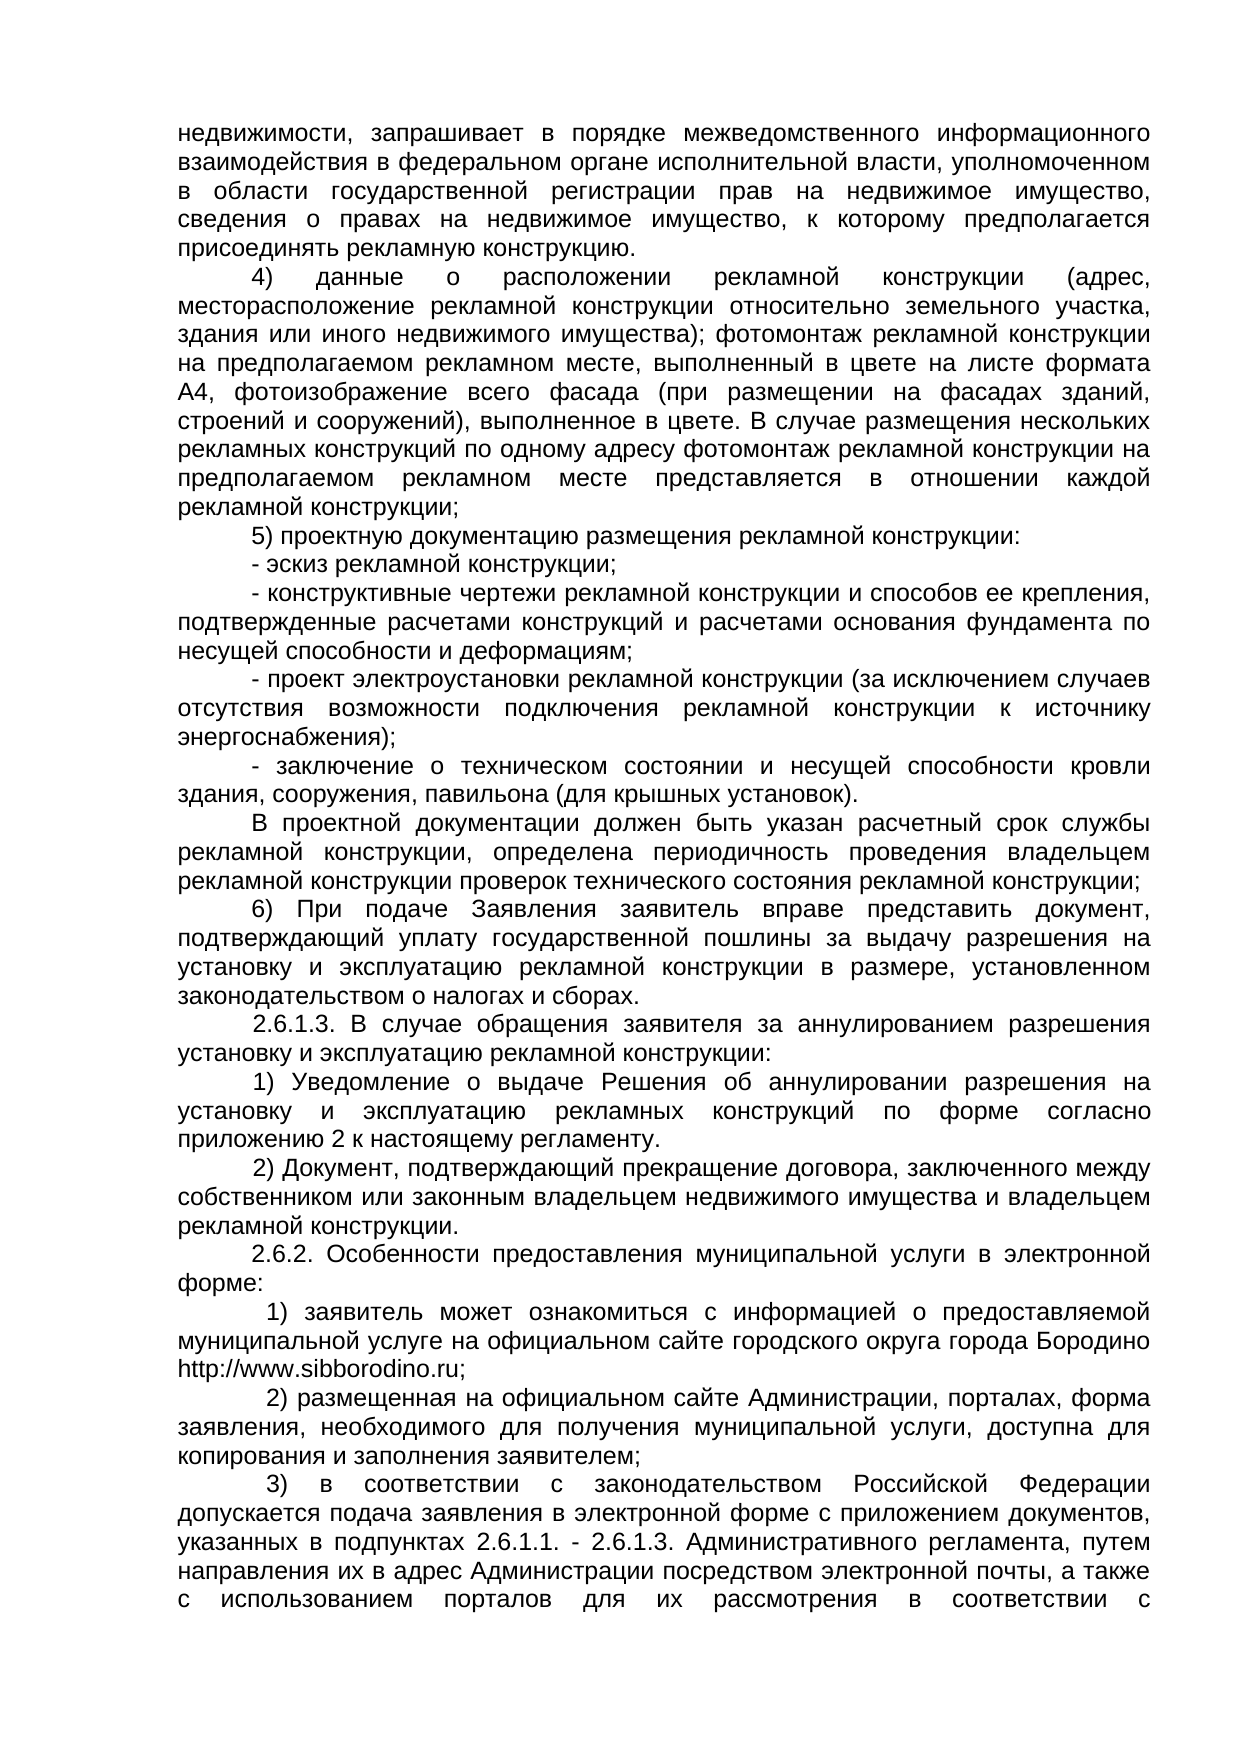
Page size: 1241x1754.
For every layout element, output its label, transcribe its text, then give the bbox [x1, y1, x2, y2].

text 2.6.1.3. В случае обращения заявителя за аннулированием разрешения установку и эксплуатацию рекламной конструкции: [177, 1009, 1152, 1067]
text 2) размещенная на официальном сайте Администрации, порталах, форма заявления, необходимого для получения муниципальной услуги, доступна для копирования и заполнения заявителем; [177, 1383, 1152, 1469]
text 1) заявитель может ознакомиться с информацией о предоставляемой муниципальной услуге на официальном сайте городского округа города Бородино http://www.sibborodino.ru; [177, 1297, 1152, 1383]
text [177, 118, 1152, 262]
text - конструктивные чертежи рекламной конструкции и способов ее крепления, подтвержденные расчетами конструкций и расчетами основания фундамента по несущей способности и деформациям; [177, 578, 1152, 664]
text - заключение о техническом состоянии и несущей способности кровли здания, сооружения, павильона (для крышных установок). [177, 751, 1152, 808]
text 2) Документ, подтверждающий прекращение договора, заключенного между собственником или законным владельцем недвижимого имущества и владельцем рекламной конструкции. [177, 1153, 1152, 1239]
text 4) данные о расположении рекламной конструкции (адрес, месторасположение рекламной конструкции относительно земельного участка, здания или иного недвижимого имущества); фотомонтаж рекламной конструкции на предполагаемом рекламном месте, выполненный в цвете на листе формата А4, фотоизображение всего фасада (при размещении на фасадах зданий, строений и сооружений), выполненное в цвете. В случае размещения нескольких рекламных конструкций по одному адресу фотомонтаж рекламной конструкции на предполагаемом рекламном месте представляется в отношении каждой рекламной конструкции; [177, 262, 1152, 521]
text 6) При подаче Заявления заявитель вправе представить документ, подтверждающий уплату государственной пошлины за выдачу разрешения на установку и эксплуатацию рекламной конструкции в размере, установленном законодательством о налогах и сборах. [177, 894, 1152, 1009]
text - проект электроустановки рекламной конструкции (за исключением случаев отсутствия возможности подключения рекламной конструкции к источнику энергоснабжения); [177, 664, 1152, 751]
text 1) Уведомление о выдаче Решения об аннулировании разрешения на установку и эксплуатацию рекламных конструкций по форме согласно приложению 2 к настоящему регламенту. [177, 1067, 1152, 1153]
text 2.6.2. Особенности предоставления муниципальной услуги в электронной форме: [177, 1239, 1152, 1297]
text В проектной документации должен быть указан расчетный срок службы рекламной конструкции, определена периодичность проведения владельцем рекламной конструкции проверок технического состояния рекламной конструкции; [177, 808, 1152, 894]
text - эскиз рекламной конструкции; [177, 549, 1152, 578]
text 5) проектную документацию размещения рекламной конструкции: [177, 521, 1152, 549]
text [177, 1469, 1152, 1613]
